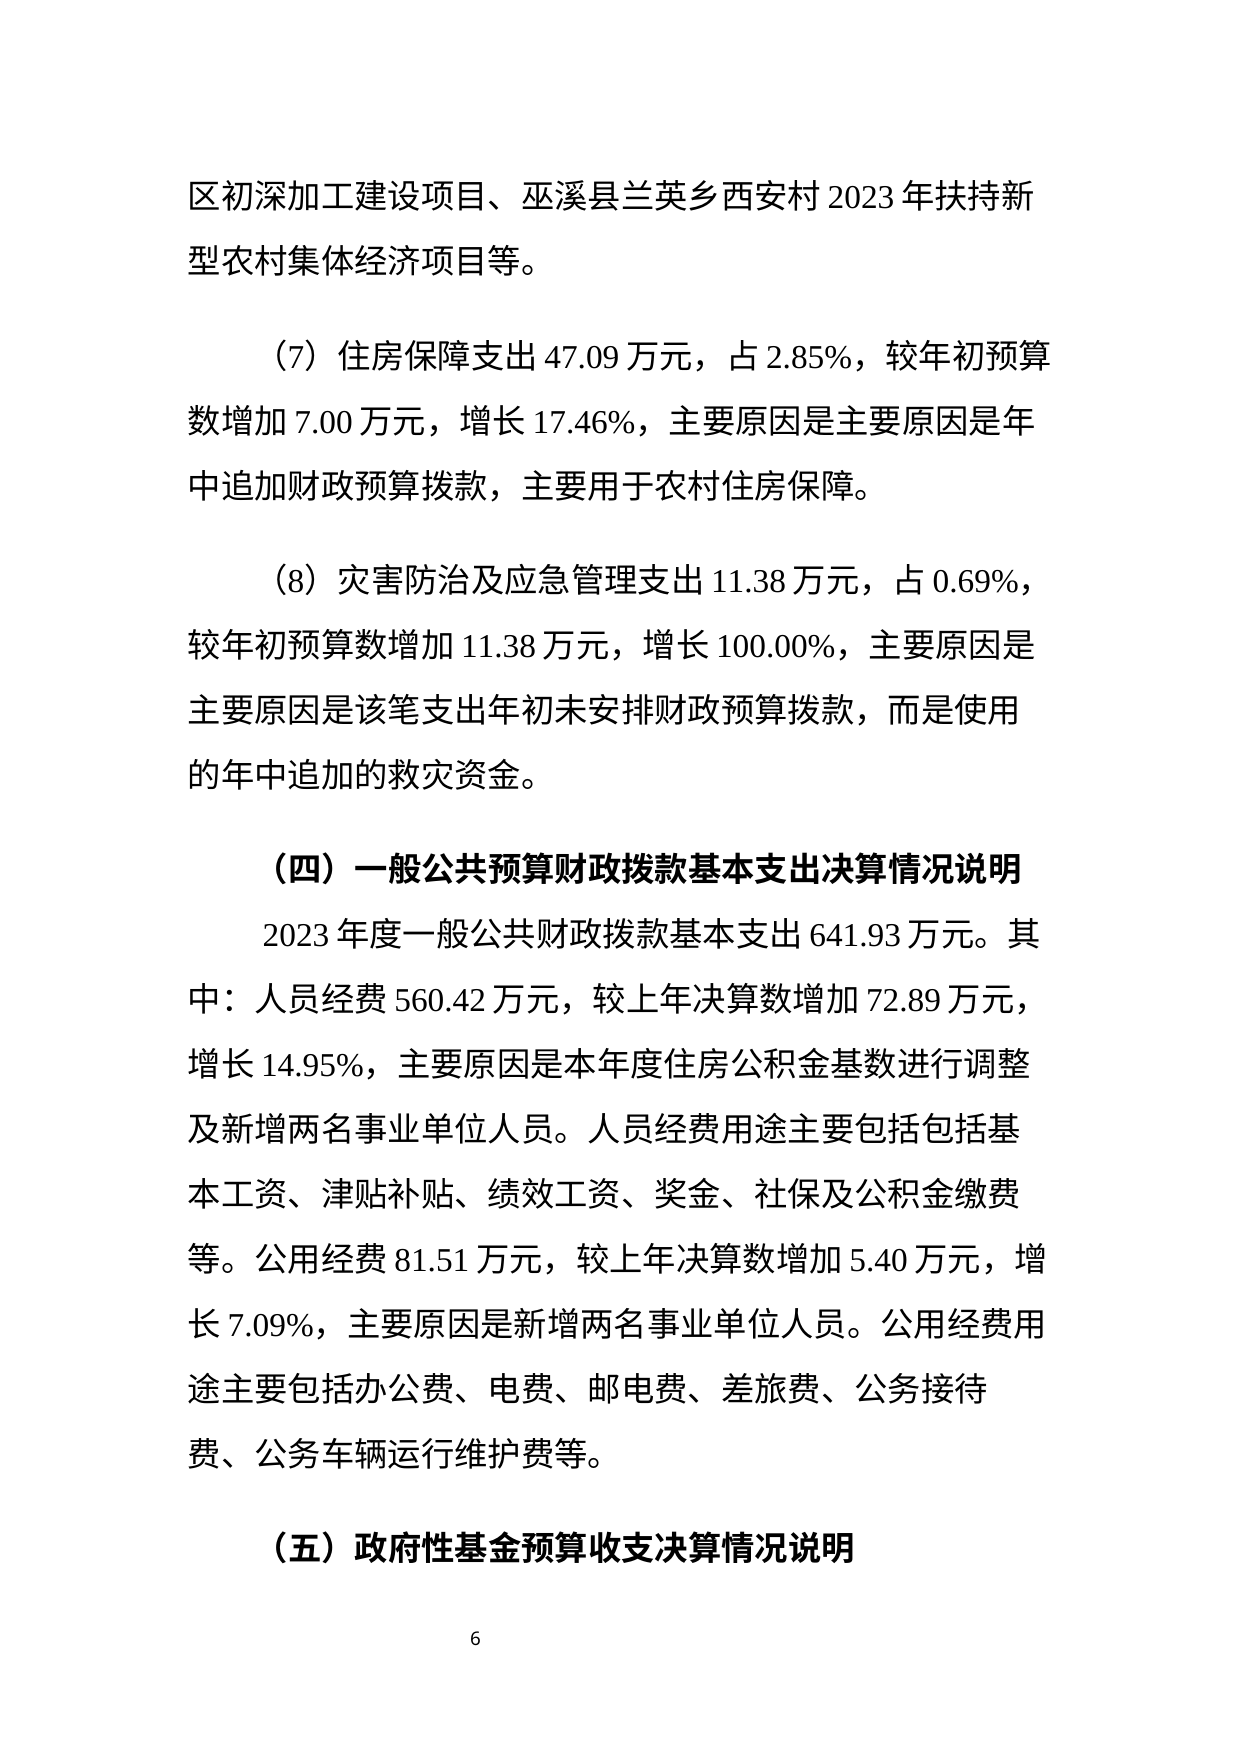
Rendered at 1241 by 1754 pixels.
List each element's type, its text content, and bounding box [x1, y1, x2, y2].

text （8）灾害防治及应急管理支出11.38万元，占0.69%，较年初预算数增加11.38万元，增长100.00%，主要原因是主要原因是该笔支出年初未安排财政预算拨款，而是使用的年中追加的救灾资金。 [187, 545, 1053, 805]
text （五）政府性基金预算收支决算情况说明 [187, 1514, 1053, 1579]
text （四）一般公共预算财政拨款基本支出决算情况说明 [187, 834, 1053, 899]
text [187, 162, 1053, 292]
text （7）住房保障支出47.09万元，占2.85%，较年初预算数增加7.00万元，增长17.46%，主要原因是主要原因是年中追加财政预算拨款，主要用于农村住房保障。 [187, 321, 1053, 516]
text 2023年度一般公共财政拨款基本支出641.93万元。其中：人员经费560.42万元，较上年决算数增加72.89万元，增长14.95%，主要原因是本年度住房公积金基数进行调整及新增两名事业单位人员。人员经费用途主要包括包括基本工资、津贴补贴、绩效工资、奖金、社保及公积金缴费等。公用经费81.51万元，较上年决算数增加5.40万元，增长7.09%，主要原因是新增两名事业单位人员。公用经费用途主要包括办公费、电费、邮电费、差旅费、公务接待费、公务车辆运行维护费等。 [187, 899, 1053, 1484]
